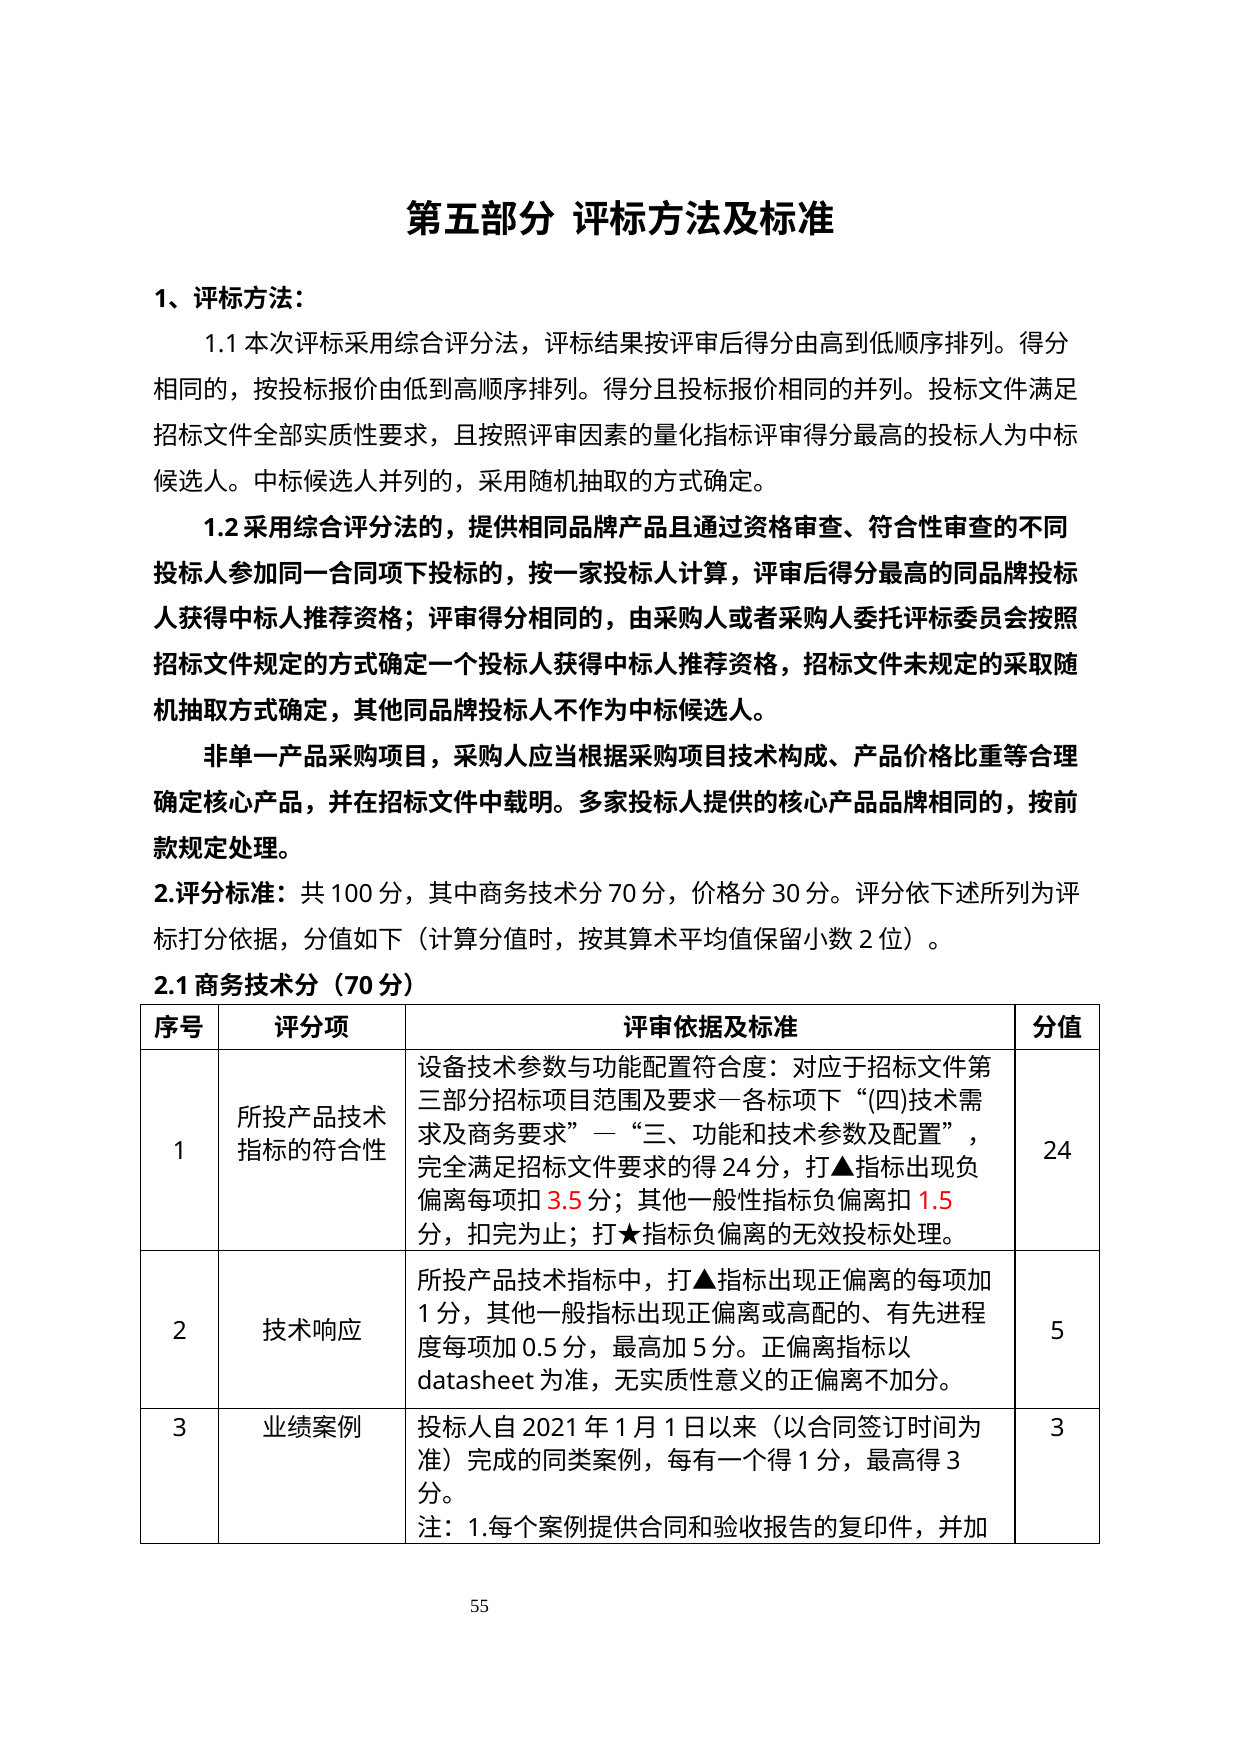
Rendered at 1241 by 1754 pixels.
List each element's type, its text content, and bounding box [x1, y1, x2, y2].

table_header 评分项 [219, 1005, 405, 1049]
table_cell 所投产品技术指标的符合性 [219, 1050, 405, 1250]
table_cell 5 [1016, 1251, 1099, 1408]
text 1、评标方法： [153, 270, 1087, 316]
table_cell 2 [141, 1251, 218, 1408]
table_header 分值 [1016, 1005, 1099, 1049]
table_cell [406, 1409, 1014, 1543]
table_header 评审依据及标准 [406, 1005, 1014, 1049]
text 2.1商务技术分（70分） [153, 958, 1087, 1004]
text 1.2采用综合评分法的，提供相同品牌产品且通过资格审查、符合性审查的不同投标人参加同一合同项下投标的，按一家投标人计算，评审后得分最高的同品牌投标人获得中标人推荐资格；评审得分相同的，由采购人或者采购人委托评标委员会按照招标文件规定的方式确定一个投标人获得中标人推荐资格，招标文件未规定的采取随机抽取方式确定，其他同品牌投标人不作为中标候选人。 [153, 499, 1087, 729]
table_header 序号 [141, 1005, 218, 1049]
table_cell 3 [1016, 1409, 1099, 1543]
text 第五部分 评标方法及标准 [153, 189, 1087, 243]
text 非单一产品采购项目，采购人应当根据采购项目技术构成、产品价格比重等合理确定核心产品，并在招标文件中载明。多家投标人提供的核心产品品牌相同的，按前款规定处理。 [153, 729, 1087, 866]
text 2.评分标准：共100分，其中商务技术分70分，价格分30分。评分依下述所列为评标打分依据，分值如下（计算分值时，按其算术平均值保留小数2位）。 [153, 866, 1087, 958]
table_cell 业绩案例 [219, 1409, 405, 1543]
table_cell 技术响应 [219, 1251, 405, 1408]
table_cell 3 [141, 1409, 218, 1543]
table_cell 24 [1016, 1050, 1099, 1250]
table_cell 所投产品技术指标中，打▲指标出现正偏离的每项加1分，其他一般指标出现正偏离或高配的、有先进程度每项加0.5分，最高加5分。正偏离指标以datasheet为准，无实质性意义的正偏离不加分。 [406, 1251, 1014, 1408]
table_cell 设备技术参数与功能配置符合度：对应于招标文件第三部分招标项目范围及要求—各标项下“(四)技术需求及商务要求”—“三、功能和技术参数及配置”，完全满足招标文件要求的得24分，打▲指标出现负偏离每项扣3.5分；其他一般性指标负偏离扣1.5分，扣完为止；打★指标负偏离的无效投标处理。 [406, 1050, 1014, 1250]
table_cell 1 [141, 1050, 218, 1250]
text 1.1本次评标采用综合评分法，评标结果按评审后得分由高到低顺序排列。得分相同的，按投标报价由低到高顺序排列。得分且投标报价相同的并列。投标文件满足招标文件全部实质性要求，且按照评审因素的量化指标评审得分最高的投标人为中标候选人。中标候选人并列的，采用随机抽取的方式确定。 [153, 316, 1087, 499]
